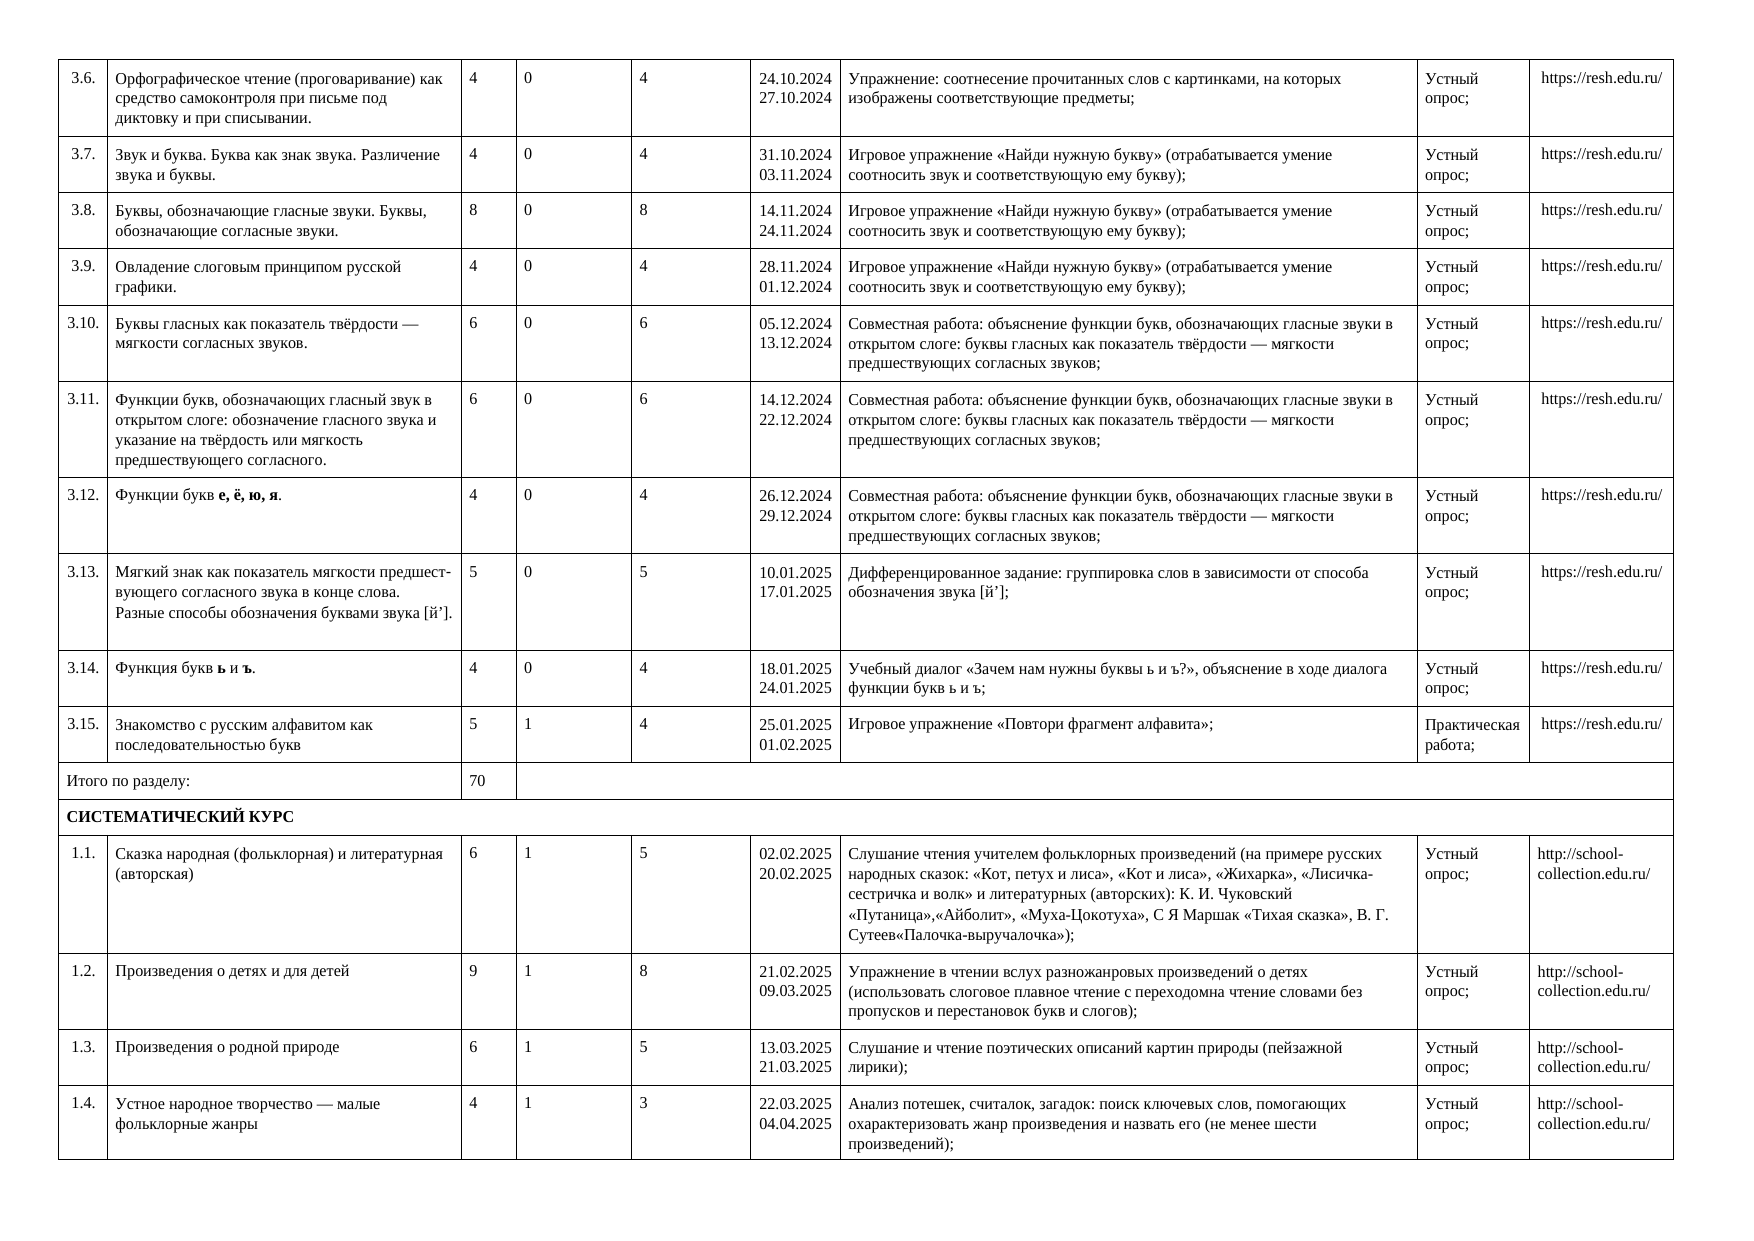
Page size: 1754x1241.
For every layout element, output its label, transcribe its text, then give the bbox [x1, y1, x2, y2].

table_cell 28.11.2024 01.12.2024 [751, 249, 840, 304]
table_cell 8 [632, 954, 750, 1029]
table_cell 1 [517, 1030, 631, 1085]
table_cell Функции букв, обозначающих гласный звук в открытом слоге: обозначение гласного звука и указание на твёрдость или мягкость предшествующего согласного. [108, 382, 461, 477]
table_cell https://resh.edu.ru/ [1530, 382, 1673, 477]
table_cell 8 [462, 193, 516, 248]
table_cell 3.13. [59, 554, 107, 650]
table_cell Устный опрос; [1418, 382, 1529, 477]
table_cell 0 [517, 554, 631, 650]
table_cell 4 [632, 249, 750, 304]
table_cell 6 [632, 382, 750, 477]
table_cell 3.12. [59, 478, 107, 553]
table_cell Сказка народная (фольклорная) и литературная (авторская) [108, 836, 461, 952]
table_cell 9 [462, 954, 516, 1029]
table_cell Устный опрос; [1418, 1030, 1529, 1085]
table_cell 1.4. [59, 1086, 107, 1159]
table_cell Совместная работа: объяснение функции букв, обозначающих гласные звуки в открытом слоге: буквы гласных как показатель твёрдости — мягкости предшествующих согласных звуков; [841, 478, 1417, 553]
table_cell 05.12.2024 13.12.2024 [751, 306, 840, 381]
table_cell 22.03.2025 04.04.2025 [751, 1086, 840, 1159]
table_cell 5 [632, 1030, 750, 1085]
table_cell 0 [517, 382, 631, 477]
table_cell 21.02.2025 09.03.2025 [751, 954, 840, 1029]
table_cell Устный опрос; [1418, 1086, 1529, 1159]
table_cell Упражнение в чтении вслух разножанровых произведений о детях (использовать слоговое плавное чтение с переходомна чтение словами без пропусков и перестановок букв и слогов); [841, 954, 1417, 1029]
table_cell 3.11. [59, 382, 107, 477]
table_cell Дифференцированное задание: группировка слов в зависимости от способа обозначения звука [й’]; [841, 554, 1417, 650]
table_cell Звук и буква. Буква как знак звука. Различение звука и буквы. [108, 137, 461, 192]
table_cell Устный опрос; [1418, 306, 1529, 381]
table_cell Устный опрос; [1418, 137, 1529, 192]
table_cell Устный опрос; [1418, 651, 1529, 706]
table_cell 5 [632, 836, 750, 952]
table_cell Овладение слоговым принципом русской графики. [108, 249, 461, 304]
table_cell 1 [517, 954, 631, 1029]
table_cell Устный опрос; [1418, 954, 1529, 1029]
table_header 3.6. [59, 60, 107, 136]
table_cell 3.8. [59, 193, 107, 248]
table_header Орфографическое чтение (проговаривание) как средство самоконтроля при письме под диктовку и при списывании. [108, 60, 461, 136]
table_cell СИСТЕМАТИЧЕСКИЙ КУРС [59, 800, 1673, 835]
table_cell 0 [517, 249, 631, 304]
table_cell 3.10. [59, 306, 107, 381]
table_cell https://resh.edu.ru/ [1530, 249, 1673, 304]
table_cell Устный опрос; [1418, 478, 1529, 553]
table_cell Игровое упражнение «Повтори фрагмент алфавита»; [841, 707, 1417, 762]
table_cell 1.3. [59, 1030, 107, 1085]
table_header 24.10.2024 27.10.2024 [751, 60, 840, 136]
table_cell 4 [462, 478, 516, 553]
table_cell Буквы гласных как показатель твёрдости —мягкости согласных звуков. [108, 306, 461, 381]
table_cell https://resh.edu.ru/ [1530, 554, 1673, 650]
table_cell 5 [632, 554, 750, 650]
table_cell 3.15. [59, 707, 107, 762]
table_cell 14.11.2024 24.11.2024 [751, 193, 840, 248]
table_cell 02.02.2025 20.02.2025 [751, 836, 840, 952]
table_cell Игровое упражнение «Найди нужную букву» (отрабатывается умение соотносить звук и соответствующую ему букву); [841, 193, 1417, 248]
table_cell https://resh.edu.ru/ [1530, 306, 1673, 381]
table_cell 4 [632, 651, 750, 706]
table_cell 4 [462, 1086, 516, 1159]
table_cell 6 [462, 1030, 516, 1085]
table_cell https://resh.edu.ru/ [1530, 478, 1673, 553]
table_cell 6 [632, 306, 750, 381]
table_cell 5 [462, 707, 516, 762]
table_cell 14.12.2024 22.12.2024 [751, 382, 840, 477]
table_cell Слушание чтения учителем фольклорных произведений (на примере русских народных сказок: «Кот, петух и лиса», «Кот и лиса», «Жихарка», «Лисичка-сестричка и волк» и литературных (авторских): К. И. Чуковский «Путаница»,«Айболит», «Муха-Цокотуха», С Я Маршак «Тихая сказка», В. Г. Сутеев«Палочка-выручалочка»); [841, 836, 1417, 952]
table_cell Устное народное творчество — малые фольклорные жанры [108, 1086, 461, 1159]
table_cell 3.7. [59, 137, 107, 192]
table_cell 5 [462, 554, 516, 650]
table_cell Игровое упражнение «Найди нужную букву» (отрабатывается умение соотносить звук и соответствующую ему букву); [841, 137, 1417, 192]
table_cell Игровое упражнение «Найди нужную букву» (отрабатывается умение соотносить звук и соответствующую ему букву); [841, 249, 1417, 304]
table_cell 25.01.2025 01.02.2025 [751, 707, 840, 762]
table_cell Учебный диалог «Зачем нам нужны буквы ь и ъ?», объяснение в ходе диалога функции букв ь и ъ; [841, 651, 1417, 706]
table_cell 26.12.2024 29.12.2024 [751, 478, 840, 553]
table_cell 1 [517, 1086, 631, 1159]
table_cell 1.2. [59, 954, 107, 1029]
table_cell https://resh.edu.ru/ [1530, 193, 1673, 248]
table_cell Анализ потешек, считалок, загадок: поиск ключевых слов, помогающих охарактеризовать жанр произведения и назвать его (не менее шести произведений); [841, 1086, 1417, 1159]
table_header Упражнение: соотнесение прочитанных слов с картинками, на которых изображены соответствующие предметы; [841, 60, 1417, 136]
table_cell 6 [462, 382, 516, 477]
table_cell 1 [517, 707, 631, 762]
table_cell Слушание и чтение поэтических описаний картин природы (пейзажной лирики); [841, 1030, 1417, 1085]
table_cell Буквы, обозначающие гласные звуки. Буквы, обозначающие согласные звуки. [108, 193, 461, 248]
table_cell 10.01.2025 17.01.2025 [751, 554, 840, 650]
table_cell 0 [517, 651, 631, 706]
table_cell 4 [632, 478, 750, 553]
table_cell 4 [632, 137, 750, 192]
table_cell Знакомство с русским алфавитом как последовательностью букв [108, 707, 461, 762]
table_cell 18.01.2025 24.01.2025 [751, 651, 840, 706]
table_cell 70 [462, 763, 516, 798]
table_cell http://school- collection.edu.ru/ [1530, 1030, 1673, 1085]
table_cell Мягкий знак как показатель мягкости предшест​‐вующего согласного звука в конце слова. Разные способы обозначения буквами звука [й’]. [108, 554, 461, 650]
table_cell 6 [462, 836, 516, 952]
table_header 0 [517, 60, 631, 136]
table_header https://resh.edu.ru/ [1530, 60, 1673, 136]
table_cell 3.9. [59, 249, 107, 304]
table_cell Совместная работа: объяснение функции букв, обозначающих гласные звуки в открытом слоге: буквы гласных как показатель твёрдости — мягкости предшествующих согласных звуков; [841, 382, 1417, 477]
table_cell 4 [462, 249, 516, 304]
table_cell http://school- collection.edu.ru/ [1530, 954, 1673, 1029]
table_cell Произведения о родной природе [108, 1030, 461, 1085]
table_cell 1.1. [59, 836, 107, 952]
table_cell http://school- collection.edu.ru/ [1530, 836, 1673, 952]
table_cell 1 [517, 836, 631, 952]
table_cell Практическая работа; [1418, 707, 1529, 762]
table_cell Функции букв е, ё, ю, я. [108, 478, 461, 553]
table_cell 8 [632, 193, 750, 248]
table_cell https://resh.edu.ru/ [1530, 137, 1673, 192]
table_cell http://school- collection.edu.ru/ [1530, 1086, 1673, 1159]
table_cell 31.10.2024 03.11.2024 [751, 137, 840, 192]
table_cell Устный опрос; [1418, 836, 1529, 952]
table_cell 0 [517, 306, 631, 381]
table_cell 0 [517, 137, 631, 192]
table_cell Устный опрос; [1418, 249, 1529, 304]
table_cell https://resh.edu.ru/ [1530, 707, 1673, 762]
table_cell Совместная работа: объяснение функции букв, обозначающих гласные звуки в открытом слоге: буквы гласных как показатель твёрдости — мягкости предшествующих согласных звуков; [841, 306, 1417, 381]
table_cell 3.14. [59, 651, 107, 706]
table_cell Функция букв ь и ъ. [108, 651, 461, 706]
table_cell 6 [462, 306, 516, 381]
table_header Устный опрос; [1418, 60, 1529, 136]
table_cell 0 [517, 478, 631, 553]
table_cell Произведения о детях и для детей [108, 954, 461, 1029]
table_cell 4 [462, 137, 516, 192]
table_header 4 [632, 60, 750, 136]
table_cell 4 [462, 651, 516, 706]
table_cell 3 [632, 1086, 750, 1159]
table_cell https://resh.edu.ru/ [1530, 651, 1673, 706]
table_cell [517, 763, 1673, 798]
table_cell 0 [517, 193, 631, 248]
table_cell Устный опрос; [1418, 554, 1529, 650]
table_cell Итого по разделу: [59, 763, 461, 798]
table_cell Устный опрос; [1418, 193, 1529, 248]
table_header 4 [462, 60, 516, 136]
table_cell 13.03.2025 21.03.2025 [751, 1030, 840, 1085]
table_cell 4 [632, 707, 750, 762]
